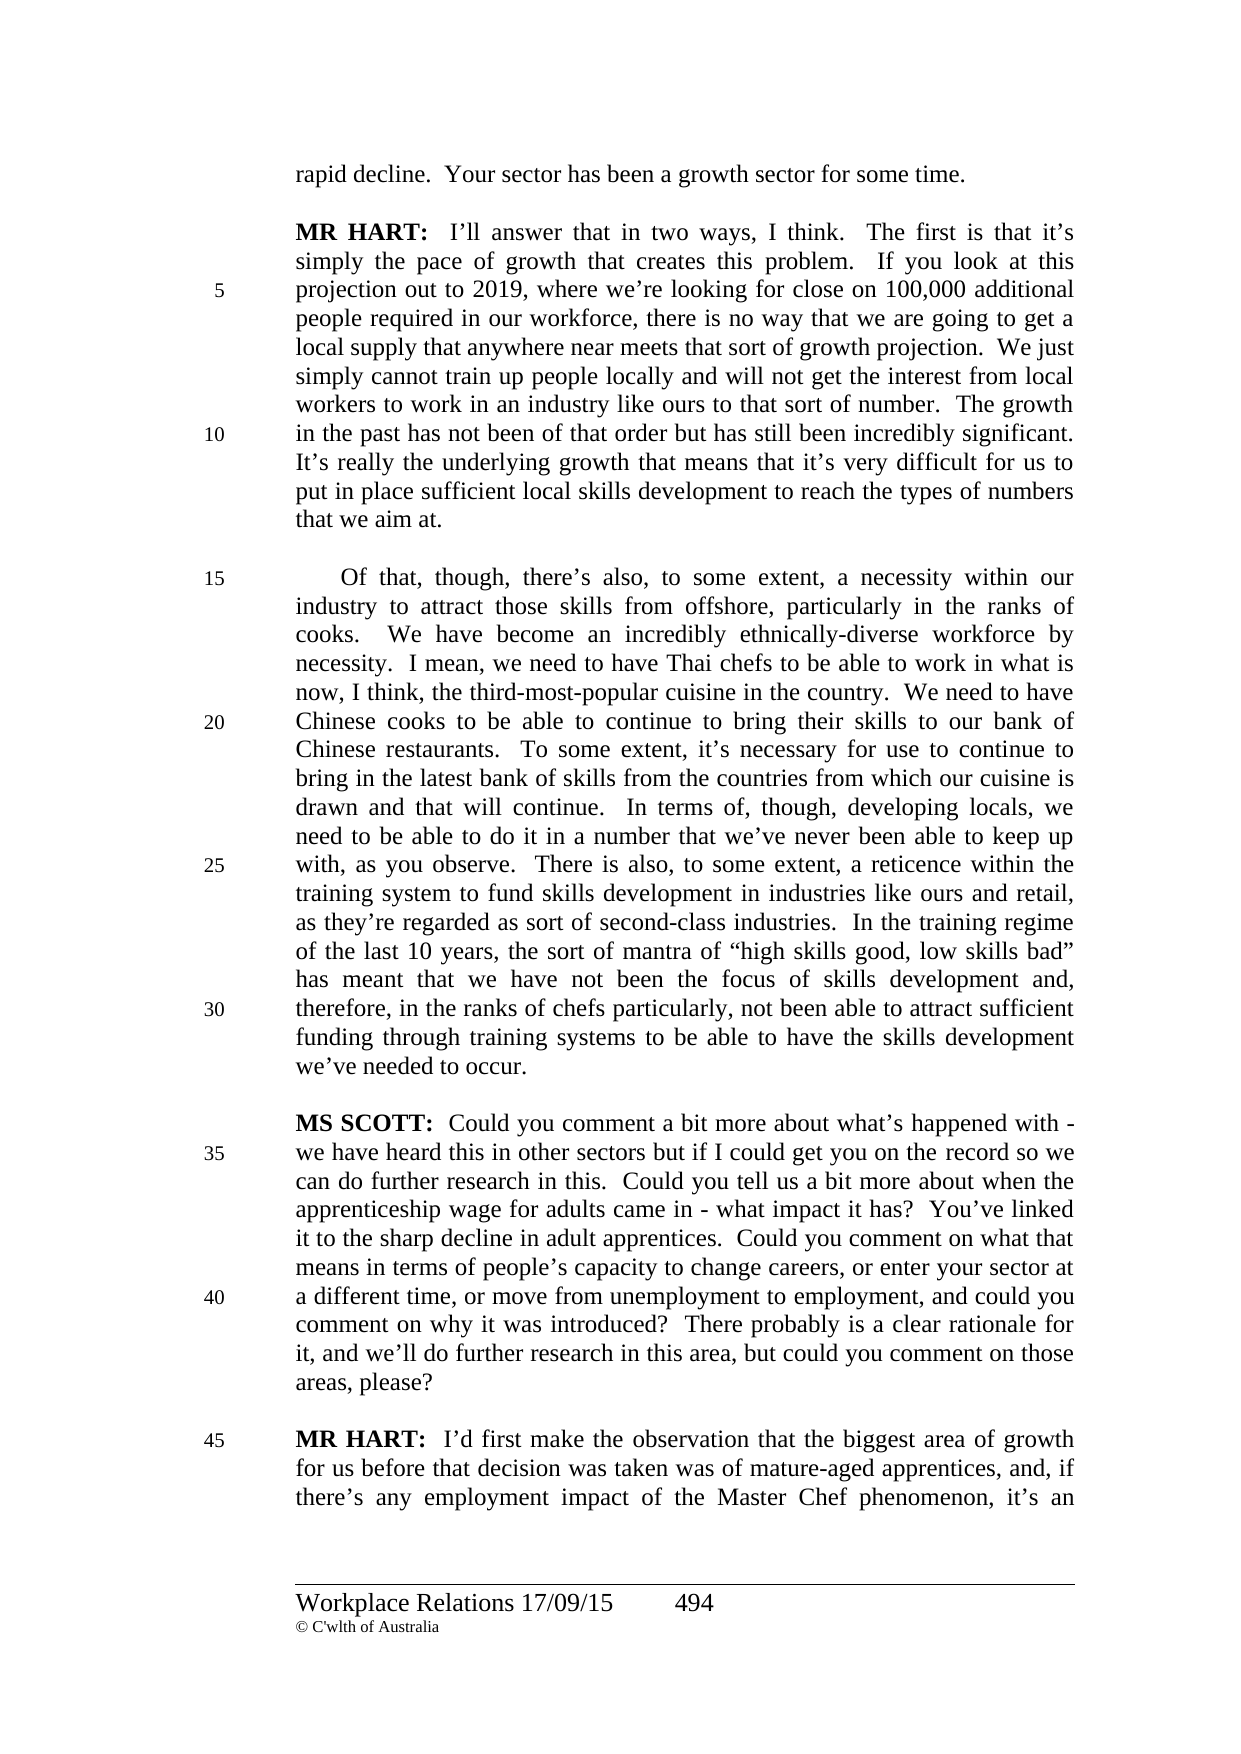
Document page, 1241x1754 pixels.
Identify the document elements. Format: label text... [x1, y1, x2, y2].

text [295, 159, 1075, 188]
text MS SCOTT: Could you comment a bit more about what’s happened with - we have heard this in other sectors but if I could get you on the record so we can do further research in this. Could you tell us a bit more about when the apprenticeship wage for adults came in - what impact it has? You’ve linked it to the sharp decline in adult apprentices. Could you comment on what that means in terms of people’s capacity to change careers, or enter your sector at a different time, or move from unemployment to employment, and could you comment on why it was introduced? There probably is a clear rationale for it, and we’ll do further research in this area, but could you comment on those areas, please? [295, 1108, 1075, 1396]
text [295, 1424, 1075, 1511]
text MR HART: I’ll answer that in two ways, I think. The first is that it’s simply the pace of growth that creates this problem. If you look at this projection out to 2019, where we’re looking for close on 100,000 additional people required in our workforce, there is no way that we are going to get a local supply that anywhere near meets that sort of growth projection. We just simply cannot train up people locally and will not get the interest from local workers to work in an industry like ours to that sort of number. The growth in the past has not been of that order but has still been incredibly significant. It’s really the underlying growth that means that it’s very difficult for us to put in place sufficient local skills development to reach the types of numbers that we aim at. [295, 217, 1075, 533]
text Of that, though, there’s also, to some extent, a necessity within our industry to attract those skills from offshore, particularly in the ranks of cooks. We have become an incredibly ethnically-diverse workforce by necessity. I mean, we need to have Thai chefs to be able to work in what is now, I think, the third-most-popular cuisine in the country. We need to have Chinese cooks to be able to continue to bring their skills to our bank of Chinese restaurants. To some extent, it’s necessary for use to continue to bring in the latest bank of skills from the countries from which our cuisine is drawn and that will continue. In terms of, though, developing locals, we need to be able to do it in a number that we’ve never been able to keep up with, as you observe. There is also, to some extent, a reticence within the training system to fund skills development in industries like ours and retail, as they’re regarded as sort of second-class industries. In the training regime of the last 10 years, the sort of mantra of “high skills good, low skills bad” has meant that we have not been the focus of skills development and, therefore, in the ranks of chefs particularly, not been able to attract sufficient funding through training systems to be able to have the skills development we’ve needed to occur. [295, 562, 1075, 1079]
